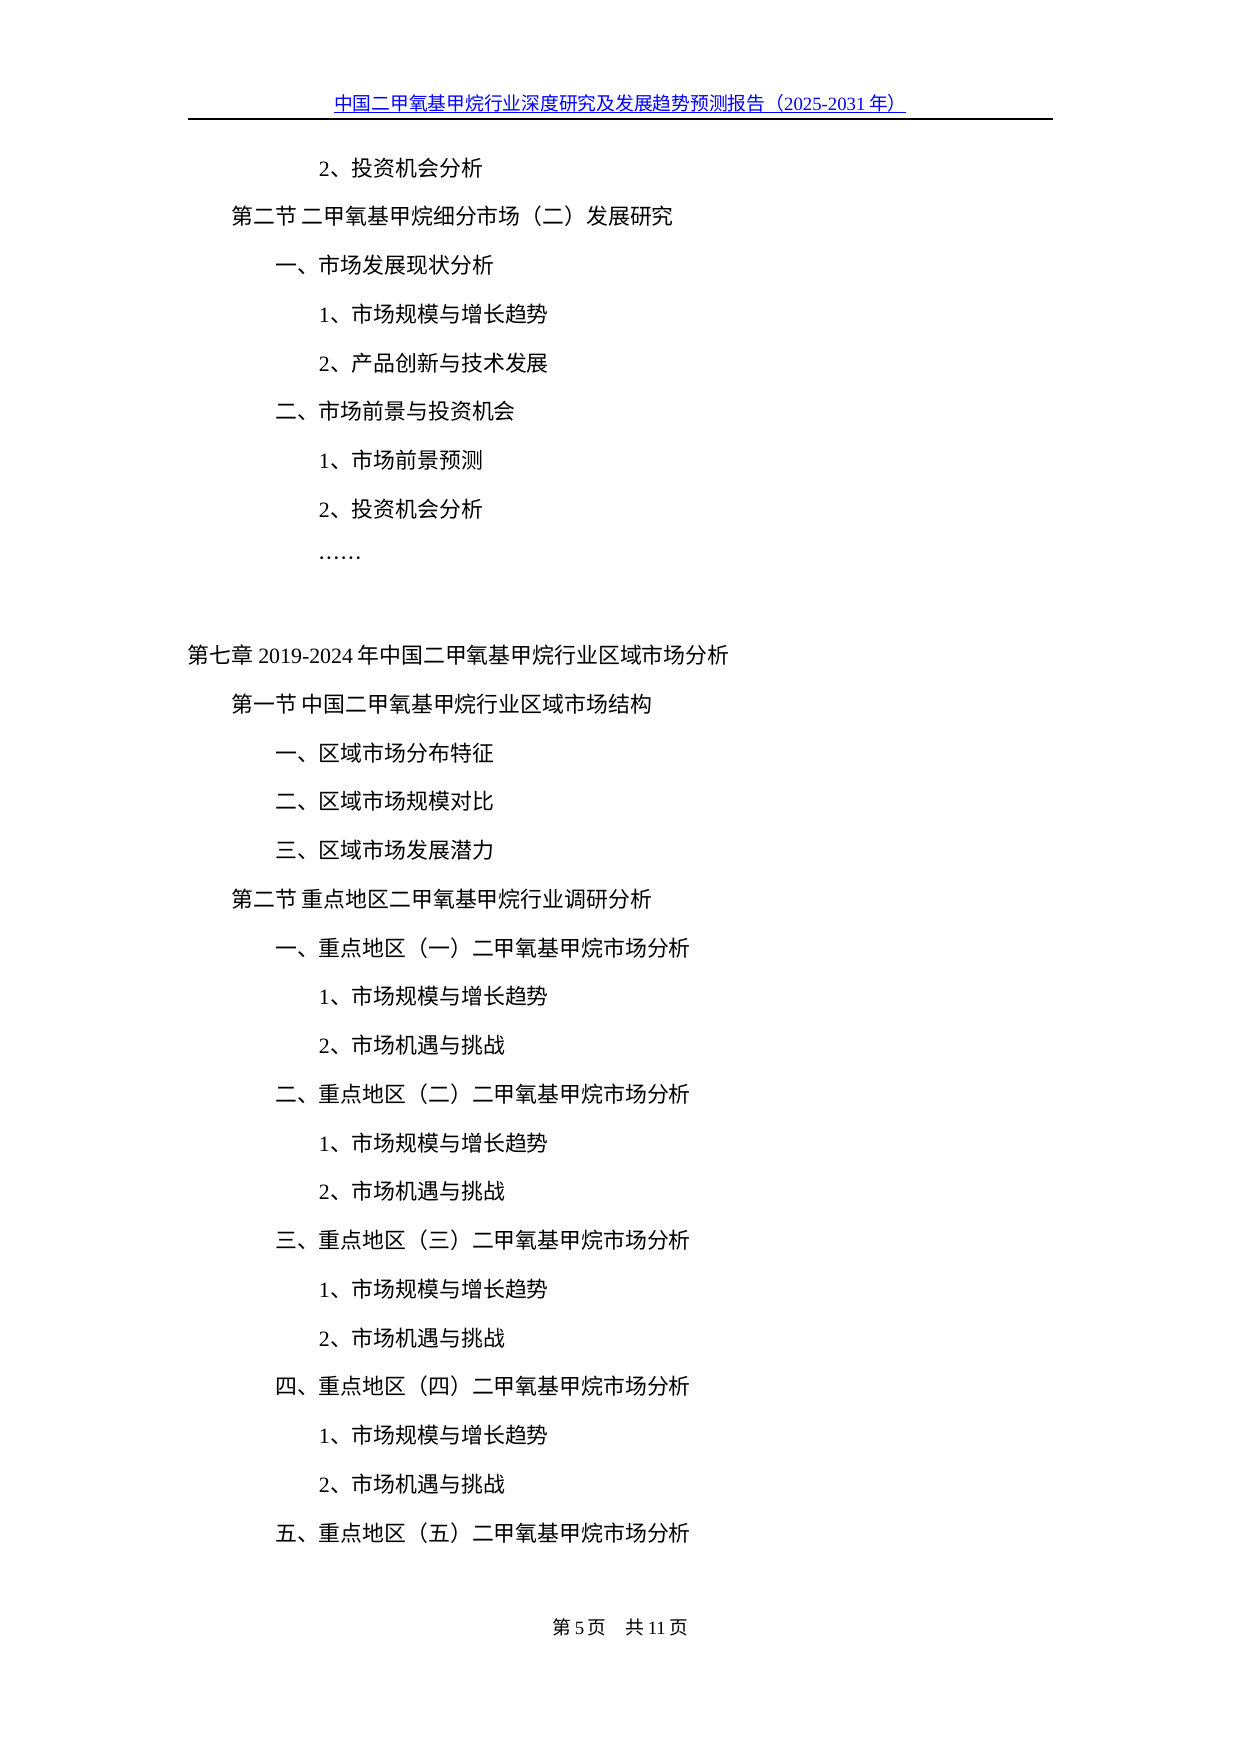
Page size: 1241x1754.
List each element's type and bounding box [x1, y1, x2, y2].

text [187, 150, 1053, 1548]
